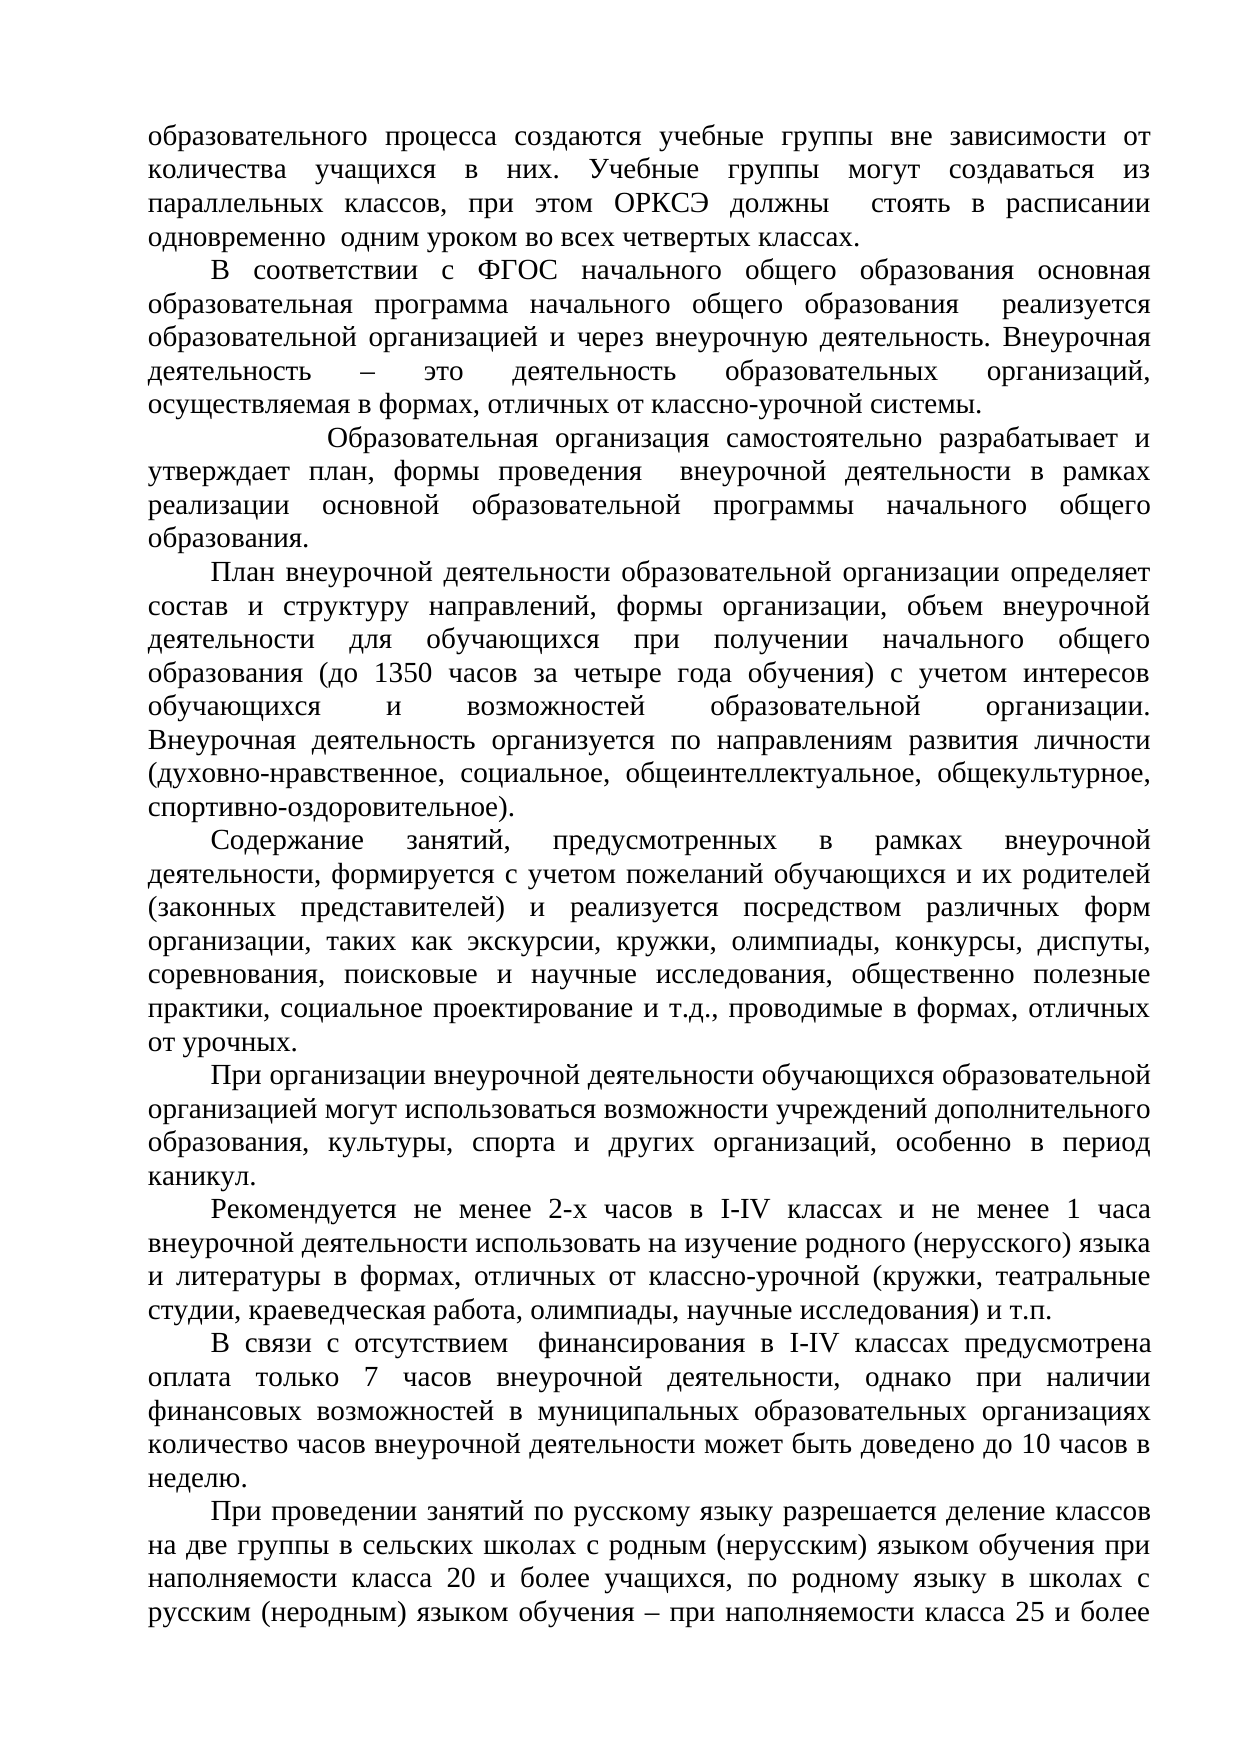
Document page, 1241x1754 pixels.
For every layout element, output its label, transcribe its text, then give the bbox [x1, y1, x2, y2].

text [148, 118, 1152, 252]
text Образовательная организация самостоятельно разрабатывает и утверждает план, формы проведения внеурочной деятельности в рамках реализации основной образовательной программы начального общего образования. [148, 420, 1152, 554]
text Содержание занятий, предусмотренных в рамках внеурочной деятельности, формируется с учетом пожеланий обучающихся и их родителей (законных представителей) и реализуется посредством различных форм организации, таких как экскурсии, кружки, олимпиады, конкурсы, диспуты, соревнования, поисковые и научные исследования, общественно полезные практики, социальное проектирование и т.д., проводимые в формах, отличных от урочных. [148, 822, 1152, 1057]
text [148, 1493, 1152, 1627]
text Рекомендуется не менее 2-х часов в I-IV классах и не менее 1 часа внеурочной деятельности использовать на изучение родного (нерусского) языка и литературы в формах, отличных от классно-урочной (кружки, театральные студии, краеведческая работа, олимпиады, научные исследования) и т.п. [148, 1191, 1152, 1326]
text План внеурочной деятельности образовательной организации определяет состав и структуру направлений, формы организации, объем внеурочной деятельности для обучающихся при получении начального общего образования (до 1350 часов за четыре года обучения) с учетом интересов обучающихся и возможностей образовательной организации. Внеурочная деятельность организуется по направлениям развития личности (духовно-нравственное, социальное, общеинтеллектуальное, общекультурное, спортивно-оздоровительное). [148, 554, 1152, 822]
text В связи с отсутствием финансирования в I-IV классах предусмотрена оплата только 7 часов внеурочной деятельности, однако при наличии финансовых возможностей в муниципальных образовательных организациях количество часов внеурочной деятельности может быть доведено до 10 часов в неделю. [148, 1326, 1152, 1493]
text При организации внеурочной деятельности обучающихся образовательной организацией могут использоваться возможности учреждений дополнительного образования, культуры, спорта и других организаций, особенно в период каникул. [148, 1057, 1152, 1191]
text В соответствии с ФГОС начального общего образования основная образовательная программа начального общего образования реализуется образовательной организацией и через внеурочную деятельность. Внеурочная деятельность – это деятельность образовательных организаций, осуществляемая в формах, отличных от классно-урочной системы. [148, 252, 1152, 420]
